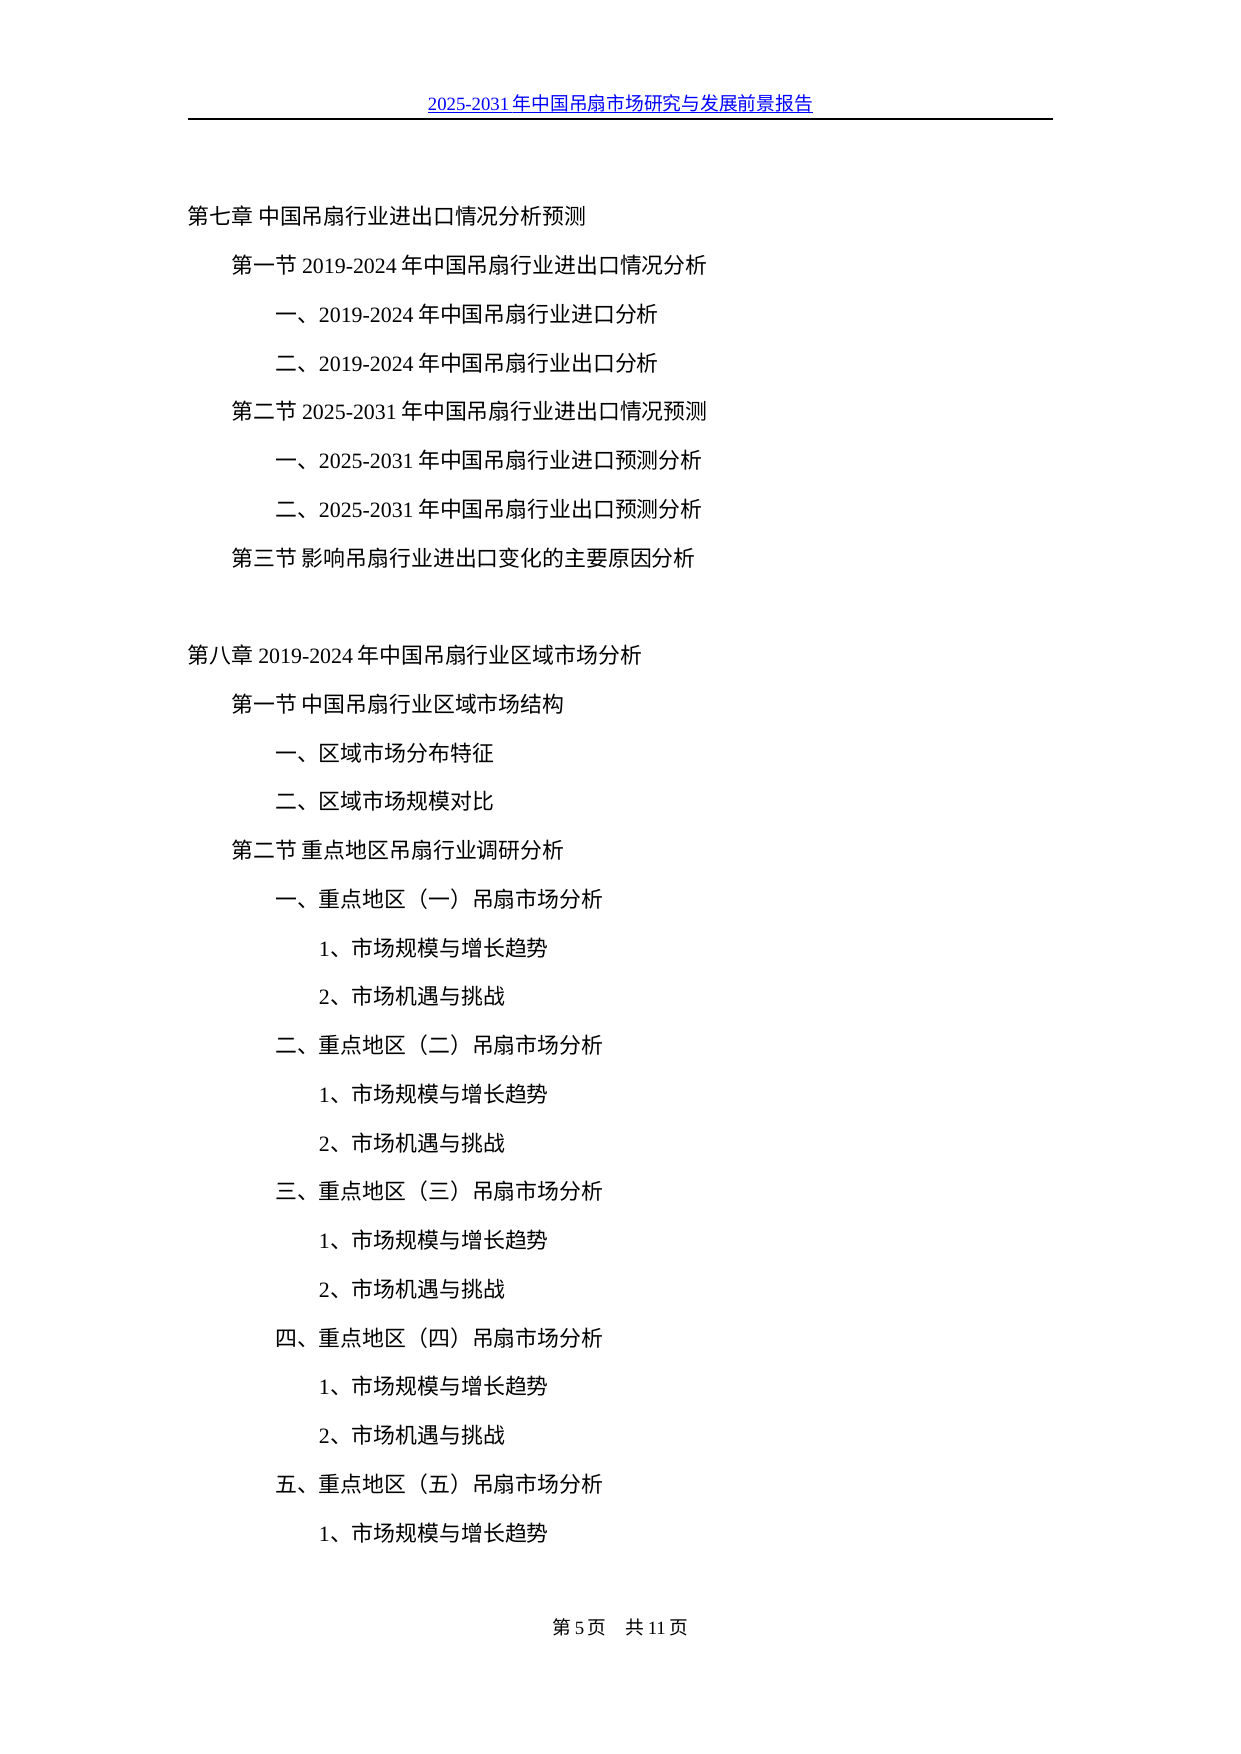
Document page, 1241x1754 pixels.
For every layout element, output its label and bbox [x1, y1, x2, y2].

text [187, 150, 1053, 1548]
